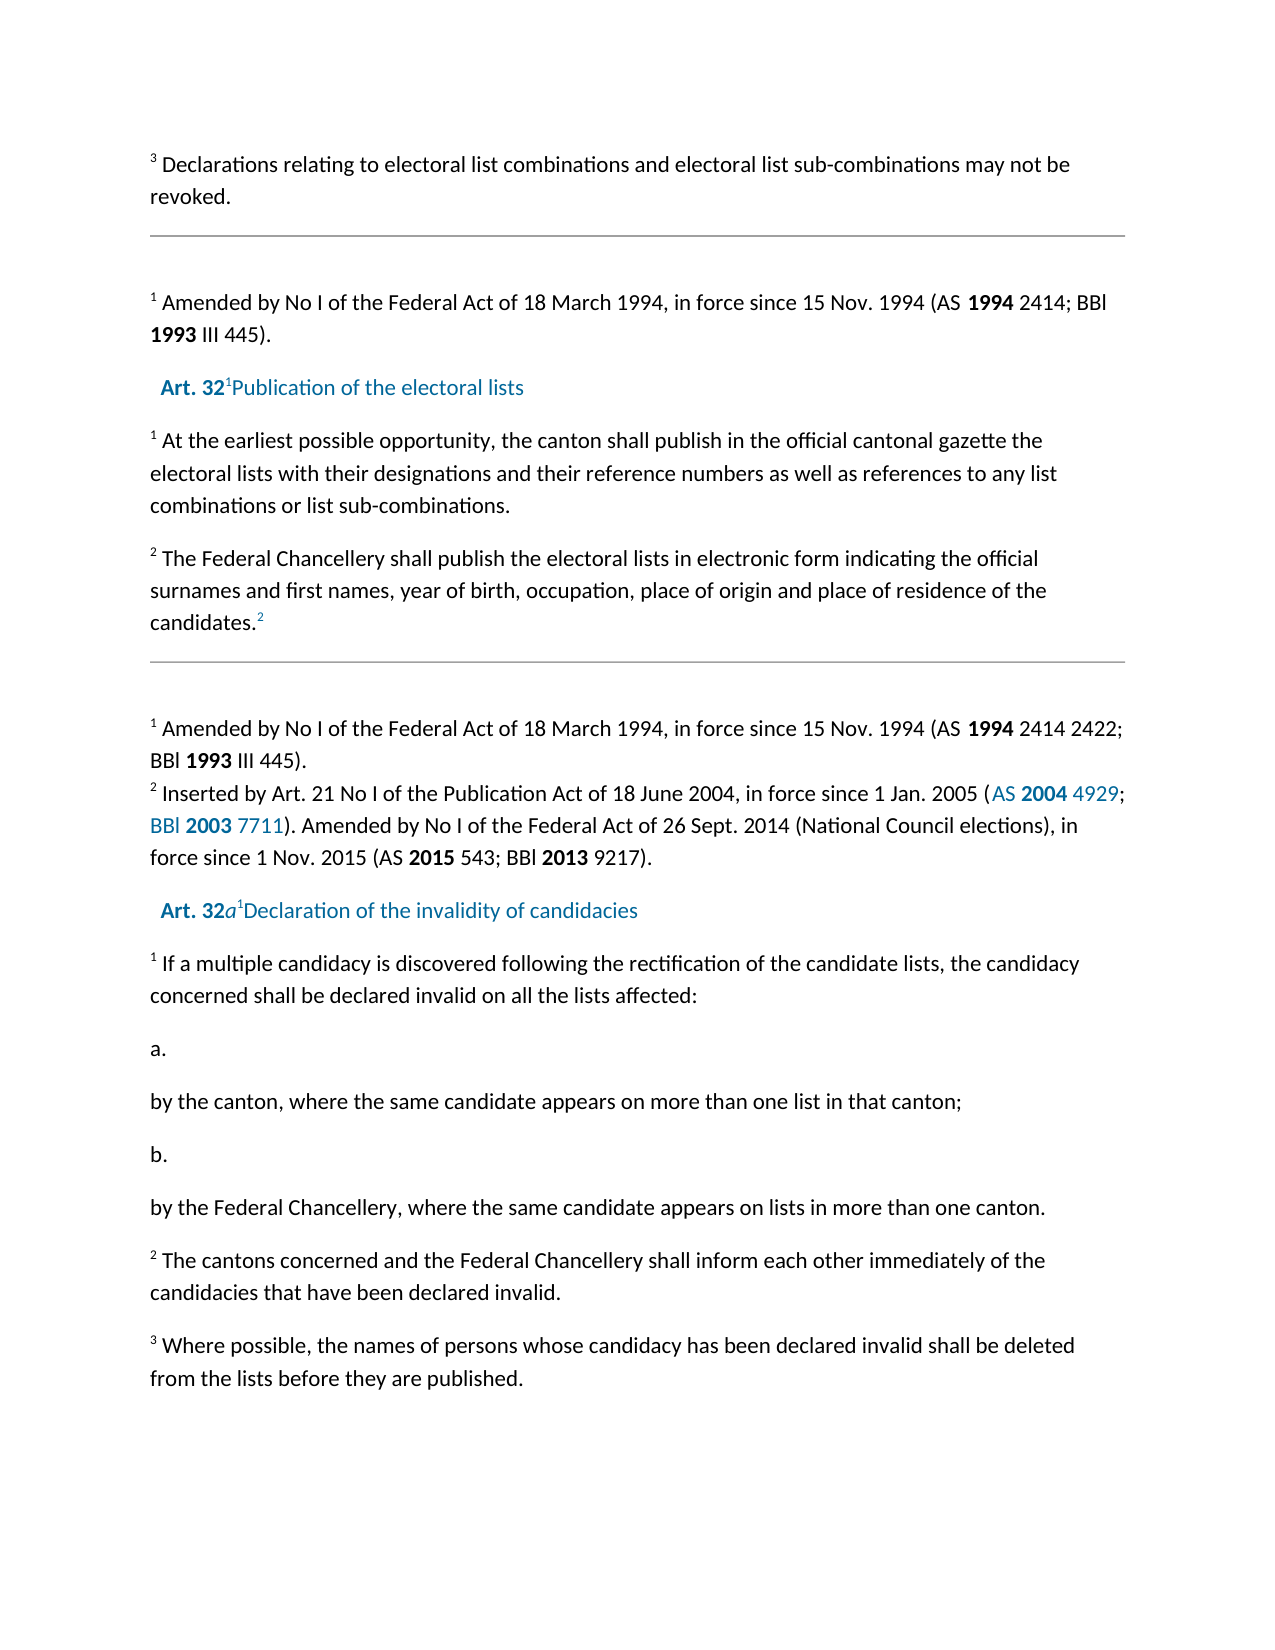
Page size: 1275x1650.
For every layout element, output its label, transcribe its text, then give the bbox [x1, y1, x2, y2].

text 3 Declarations relating to electoral list combinations and electoral list sub-combinations may not be revoked. [150, 150, 1125, 210]
text 3 Where possible, the names of persons whose candidacy has been declared invalid shall be deleted from the lists before they are published. [150, 1332, 1125, 1392]
text 2 The cantons concerned and the Federal Chancellery shall inform each other immediately of the candidacies that have been declared invalid. [150, 1246, 1125, 1307]
text b. [150, 1140, 1125, 1168]
text 1 At the earliest possible opportunity, the canton shall publish in the official cantonal gazette the electoral lists with their designations and their reference numbers as well as references to any list combinations or list sub-combinations. [150, 426, 1125, 519]
text Art. 32a1Declaration of the invalidity of candidacies [150, 896, 1125, 924]
text Art. 321Publication of the electoral lists [150, 373, 1125, 401]
text by the canton, where the same candidate appears on more than one list in that canton; [150, 1087, 1125, 1115]
text a. [150, 1034, 1125, 1062]
text 2 The Federal Chancellery shall publish the electoral lists in electronic form indicating the official surnames and first names, year of birth, occupation, place of origin and place of residence of the candidates.2 [150, 544, 1125, 636]
text 1 Amended by No I of the Federal Act of 18 March 1994, in force since 15 Nov. 1994 (AS 1994 2414; BBl 1993 III 445). [150, 288, 1125, 348]
text 1 Amended by No I of the Federal Act of 18 March 1994, in force since 15 Nov. 1994 (AS 1994 2414 2422; BBl 1993 III 445). 2 Inserted by Art. 21 No I of the Publication Act of 18 June 2004, in force since 1 Jan. 2005 (AS 2004 4929; BBl 2003 7711). Amended by No I of the Federal Act of 26 Sept. 2014 (National Council elections), in force since 1 Nov. 2015 (AS 2015 543; BBl 2013 9217). [150, 714, 1125, 871]
text 1 If a multiple candidacy is discovered following the rectification of the candidate lists, the candidacy concerned shall be declared invalid on all the lists affected: [150, 949, 1125, 1009]
text by the Federal Chancellery, where the same candidate appears on lists in more than one canton. [150, 1193, 1125, 1221]
